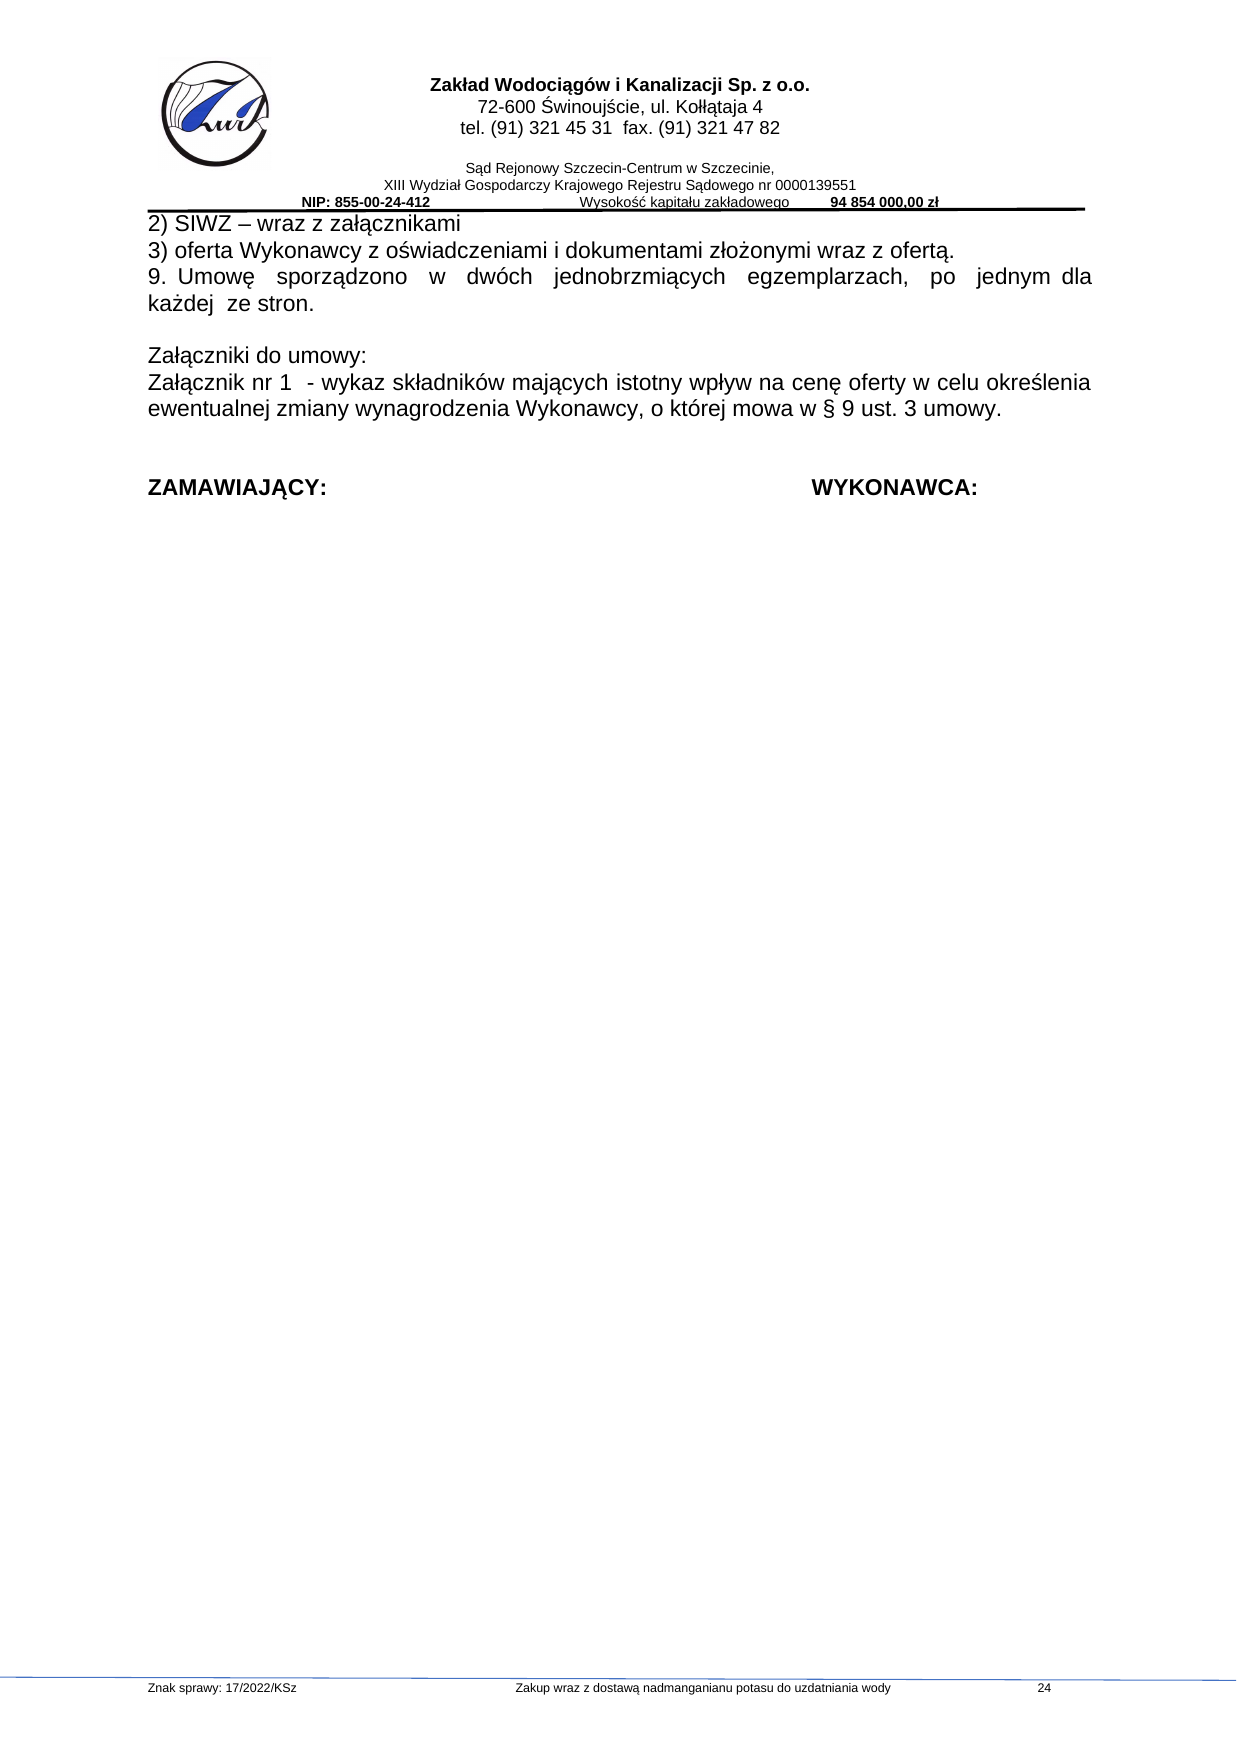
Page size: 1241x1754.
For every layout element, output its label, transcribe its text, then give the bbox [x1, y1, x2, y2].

text 2) SIWZ – wraz z załącznikami [148, 210, 1092, 237]
text Załącznik nr 1 - wykaz składników mających istotny wpływ na cenę oferty w celu określenia ewentualnej zmiany wynagrodzenia Wykonawcy, o której mowa w § 9 ust. 3 umowy. [148, 368, 1092, 421]
text 3) oferta Wykonawcy z oświadczeniami i dokumentami złożonymi wraz z ofertą. [148, 237, 1092, 263]
text 9. Umowę sporządzono w dwóch jednobrzmiących egzemplarzach, po jednym dla każdej ze stron. [148, 263, 1092, 316]
picture [158, 57, 272, 171]
text Załączniki do umowy: [148, 342, 1092, 368]
text ZAMAWIAJĄCY: WYKONAWCA: [148, 474, 1092, 500]
